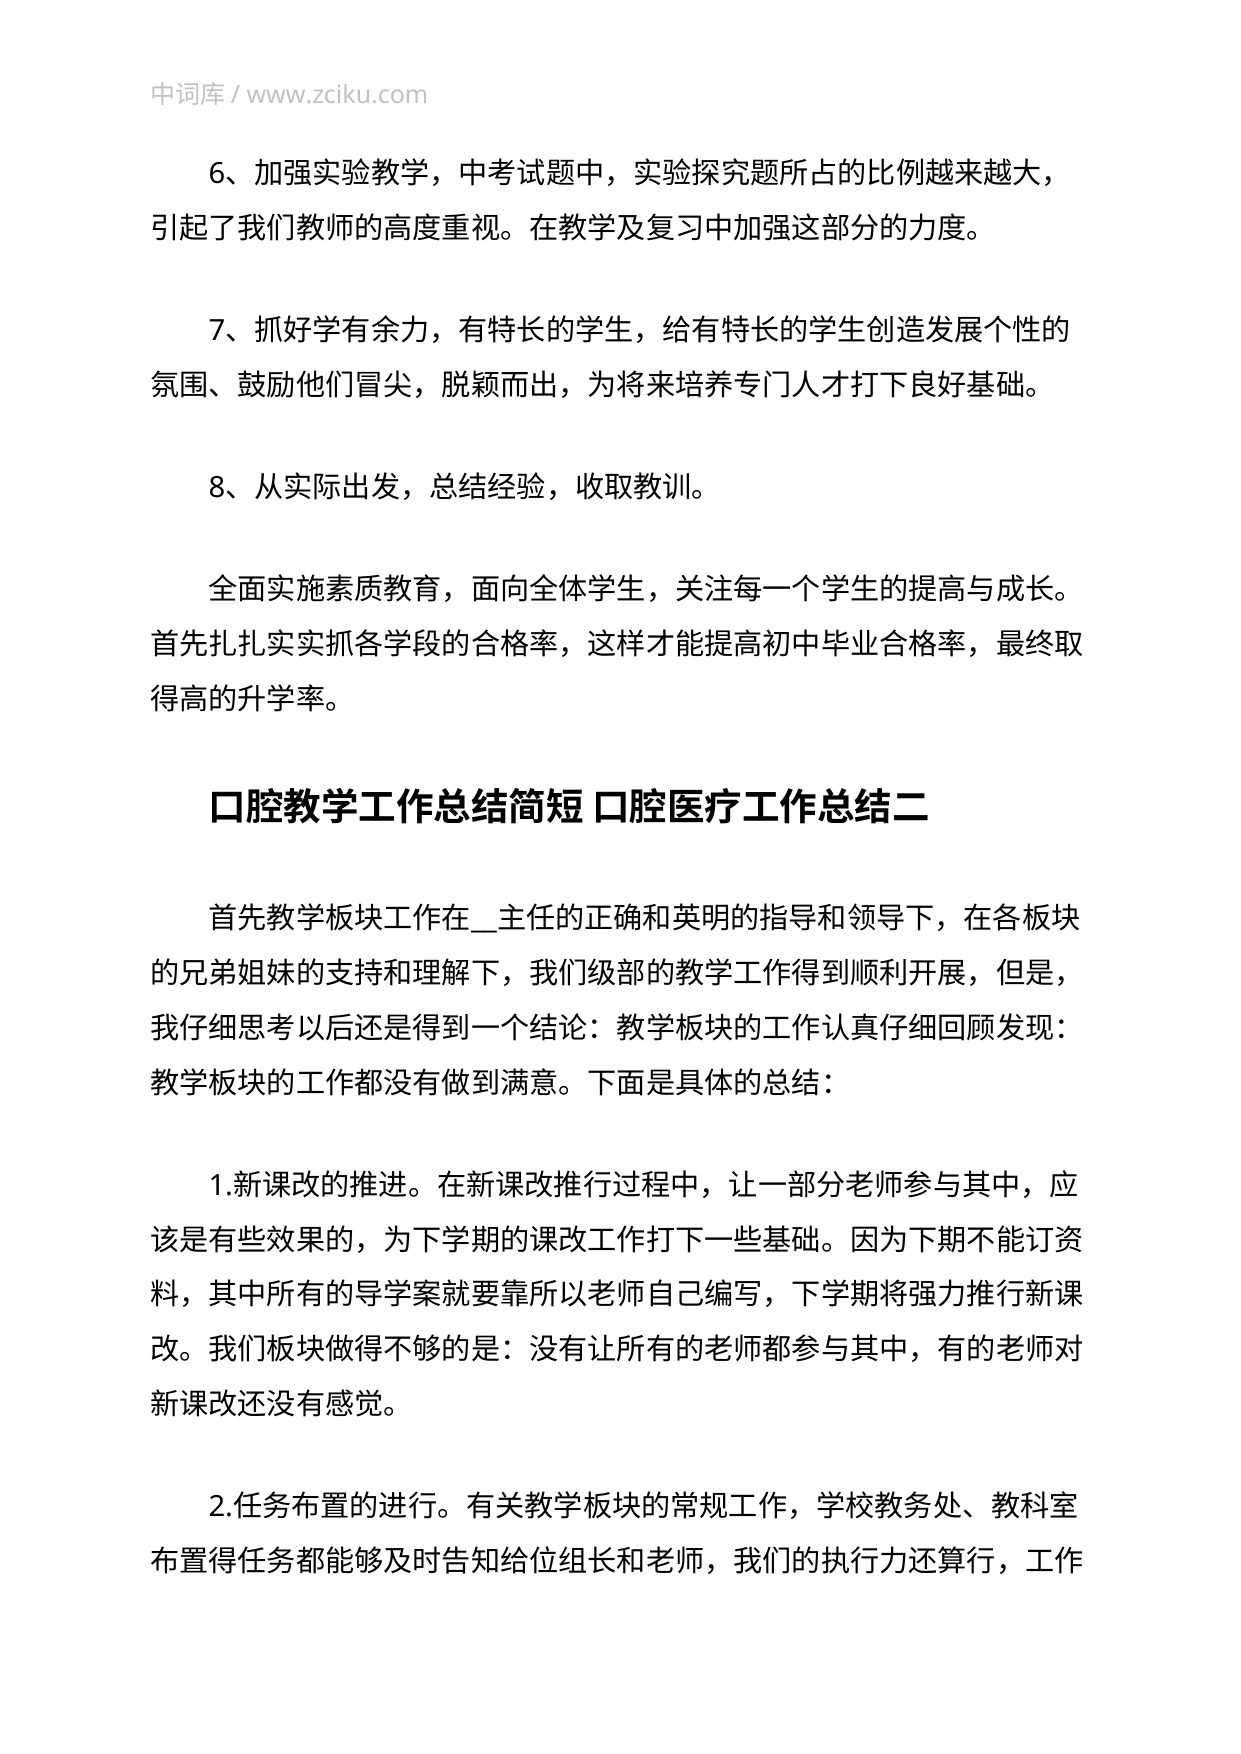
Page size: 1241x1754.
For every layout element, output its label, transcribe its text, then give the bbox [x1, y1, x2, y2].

text 全面实施素质教育，面向全体学生，关注每一个学生的提高与成长。首先扎扎实实抓各学段的合格率，这样才能提高初中毕业合格率，最终取得高的升学率。 [150, 566, 1090, 718]
text 8、从实际出发，总结经验，收取教训。 [150, 463, 1090, 506]
text 口腔教学工作总结简短 口腔医疗工作总结二 [150, 777, 1090, 831]
text 6、加强实验教学，中考试题中，实验探究题所占的比例越来越大，引起了我们教师的高度重视。在教学及复习中加强这部分的力度。 [150, 150, 1090, 247]
text 7、抓好学有余力，有特长的学生，给有特长的学生创造发展个性的氛围、鼓励他们冒尖，脱颖而出，为将来培养专门人才打下良好基础。 [150, 307, 1090, 404]
text 首先教学板块工作在__主任的正确和英明的指导和领导下，在各板块的兄弟姐妹的支持和理解下，我们级部的教学工作得到顺利开展，但是，我仔细思考以后还是得到一个结论：教学板块的工作认真仔细回顾发现：教学板块的工作都没有做到满意。下面是具体的总结： [150, 894, 1090, 1102]
text 1.新课改的推进。在新课改推行过程中，让一部分老师参与其中，应该是有些效果的，为下学期的课改工作打下一些基础。因为下期不能订资料，其中所有的导学案就要靠所以老师自己编写，下学期将强力推行新课改。我们板块做得不够的是：没有让所有的老师都参与其中，有的老师对新课改还没有感觉。 [150, 1161, 1090, 1423]
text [150, 1482, 1090, 1580]
